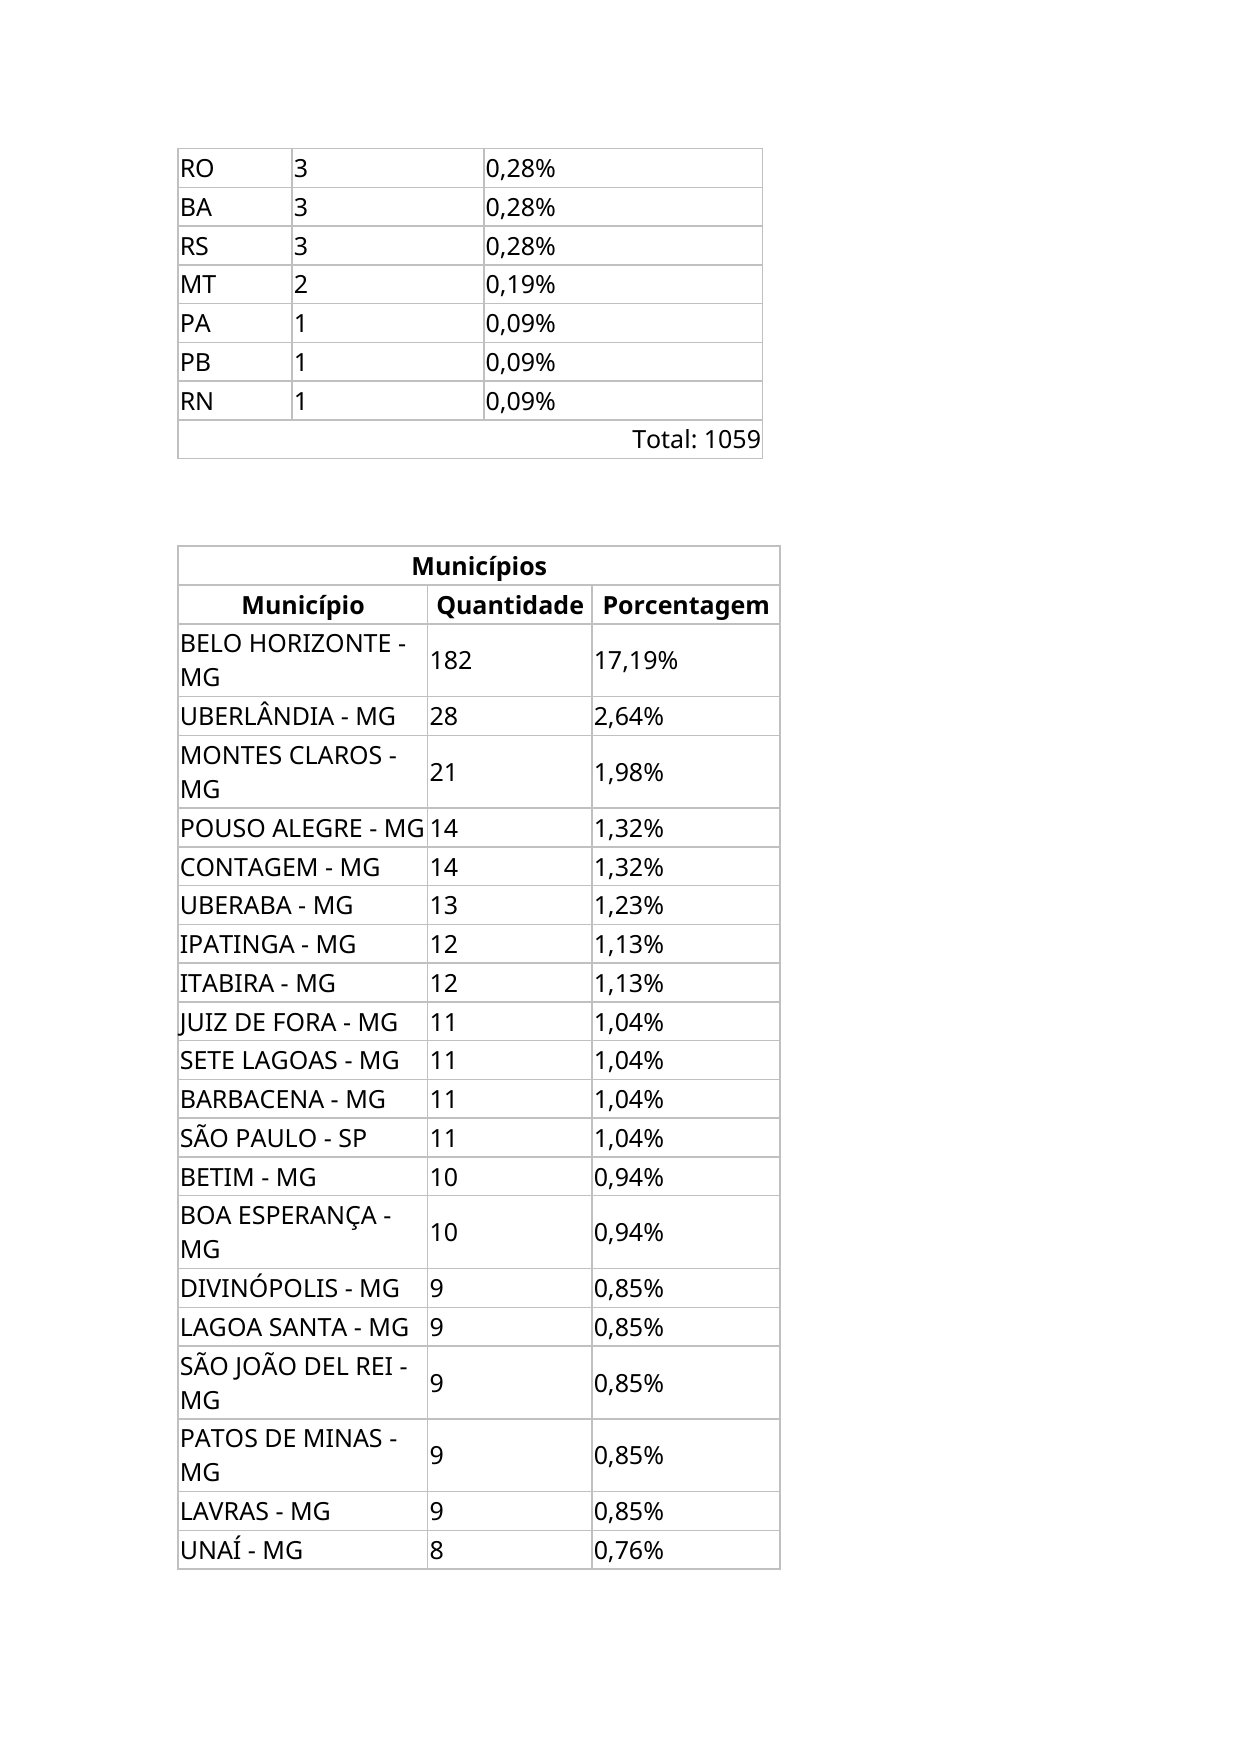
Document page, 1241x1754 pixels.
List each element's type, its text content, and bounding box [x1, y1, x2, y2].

table_cell DIVINÓPOLIS - MG [179, 1269, 427, 1306]
table_cell 0,28% [485, 149, 762, 186]
table_cell 9 [428, 1347, 591, 1418]
table_cell PATOS DE MINAS - MG [179, 1420, 427, 1491]
table_cell 0,09% [485, 382, 762, 419]
table_cell 0,76% [593, 1531, 779, 1568]
table_cell 28 [428, 697, 591, 734]
table_cell 1,23% [593, 886, 779, 923]
table_cell 1,04% [593, 1119, 779, 1156]
table_cell PA [179, 304, 291, 341]
table_cell 0,19% [485, 266, 762, 303]
table_cell 182 [428, 625, 591, 696]
table_cell Quantidade [428, 586, 591, 623]
table_cell UNAÍ - MG [179, 1531, 427, 1568]
table_cell Porcentagem [593, 586, 779, 623]
table_cell 11 [428, 1080, 591, 1117]
table_cell 3 [293, 149, 483, 186]
table_cell BELO HORIZONTE - MG [179, 625, 427, 696]
table_cell SÃO PAULO - SP [179, 1119, 427, 1156]
table_cell 1,32% [593, 848, 779, 885]
table_cell 0,85% [593, 1347, 779, 1418]
table_cell 10 [428, 1196, 591, 1268]
table_cell LAGOA SANTA - MG [179, 1308, 427, 1345]
table_cell JUIZ DE FORA - MG [179, 1003, 427, 1040]
table_cell 0,09% [485, 304, 762, 341]
table_cell 8 [428, 1531, 591, 1568]
table_cell 21 [428, 736, 591, 807]
table_cell 1 [293, 304, 483, 341]
table_cell 0,94% [593, 1196, 779, 1268]
table_cell 0,94% [593, 1158, 779, 1195]
table_cell BOA ESPERANÇA - MG [179, 1196, 427, 1268]
table_cell 9 [428, 1269, 591, 1306]
table_cell MT [179, 266, 291, 303]
table_cell 1,04% [593, 1003, 779, 1040]
table_cell 1,13% [593, 925, 779, 962]
table_cell 12 [428, 964, 591, 1001]
table_cell 11 [428, 1119, 591, 1156]
table_cell 1,13% [593, 964, 779, 1001]
table_cell LAVRAS - MG [179, 1492, 427, 1529]
table_cell 0,28% [485, 227, 762, 264]
table_cell 0,85% [593, 1420, 779, 1491]
table_cell Total: 1059 [179, 421, 762, 458]
table_cell 1 [293, 343, 483, 380]
table_cell CONTAGEM - MG [179, 848, 427, 885]
table_cell UBERABA - MG [179, 886, 427, 923]
table_cell 3 [293, 227, 483, 264]
table_cell 3 [293, 188, 483, 225]
table_cell MONTES CLAROS - MG [179, 736, 427, 807]
table_cell 9 [428, 1420, 591, 1491]
table_cell 2,64% [593, 697, 779, 734]
table_cell Município [179, 586, 427, 623]
table_cell ITABIRA - MG [179, 964, 427, 1001]
table_header Municípios [179, 547, 779, 584]
table_cell 1 [293, 382, 483, 419]
table_cell 14 [428, 809, 591, 846]
table_cell 0,85% [593, 1308, 779, 1345]
table_cell RO [179, 149, 291, 186]
table_cell 14 [428, 848, 591, 885]
table_cell 11 [428, 1003, 591, 1040]
table_cell 2 [293, 266, 483, 303]
table_cell RS [179, 227, 291, 264]
table_cell PB [179, 343, 291, 380]
table_cell 0,85% [593, 1492, 779, 1529]
table_cell BA [179, 188, 291, 225]
table_cell BARBACENA - MG [179, 1080, 427, 1117]
table_cell IPATINGA - MG [179, 925, 427, 962]
table_cell POUSO ALEGRE - MG [179, 809, 427, 846]
table_cell 9 [428, 1492, 591, 1529]
table_cell BETIM - MG [179, 1158, 427, 1195]
table_cell UBERLÂNDIA - MG [179, 697, 427, 734]
table_cell 1,98% [593, 736, 779, 807]
table_cell 10 [428, 1158, 591, 1195]
table_cell 12 [428, 925, 591, 962]
table_cell 1,04% [593, 1041, 779, 1078]
table_cell 0,28% [485, 188, 762, 225]
table_cell 11 [428, 1041, 591, 1078]
table_cell SETE LAGOAS - MG [179, 1041, 427, 1078]
table_cell 0,85% [593, 1269, 779, 1306]
table_cell 1,04% [593, 1080, 779, 1117]
table_cell 9 [428, 1308, 591, 1345]
table_cell 0,09% [485, 343, 762, 380]
table_cell 13 [428, 886, 591, 923]
table_cell 17,19% [593, 625, 779, 696]
table_cell RN [179, 382, 291, 419]
table_cell 1,32% [593, 809, 779, 846]
table_cell SÃO JOÃO DEL REI - MG [179, 1347, 427, 1418]
